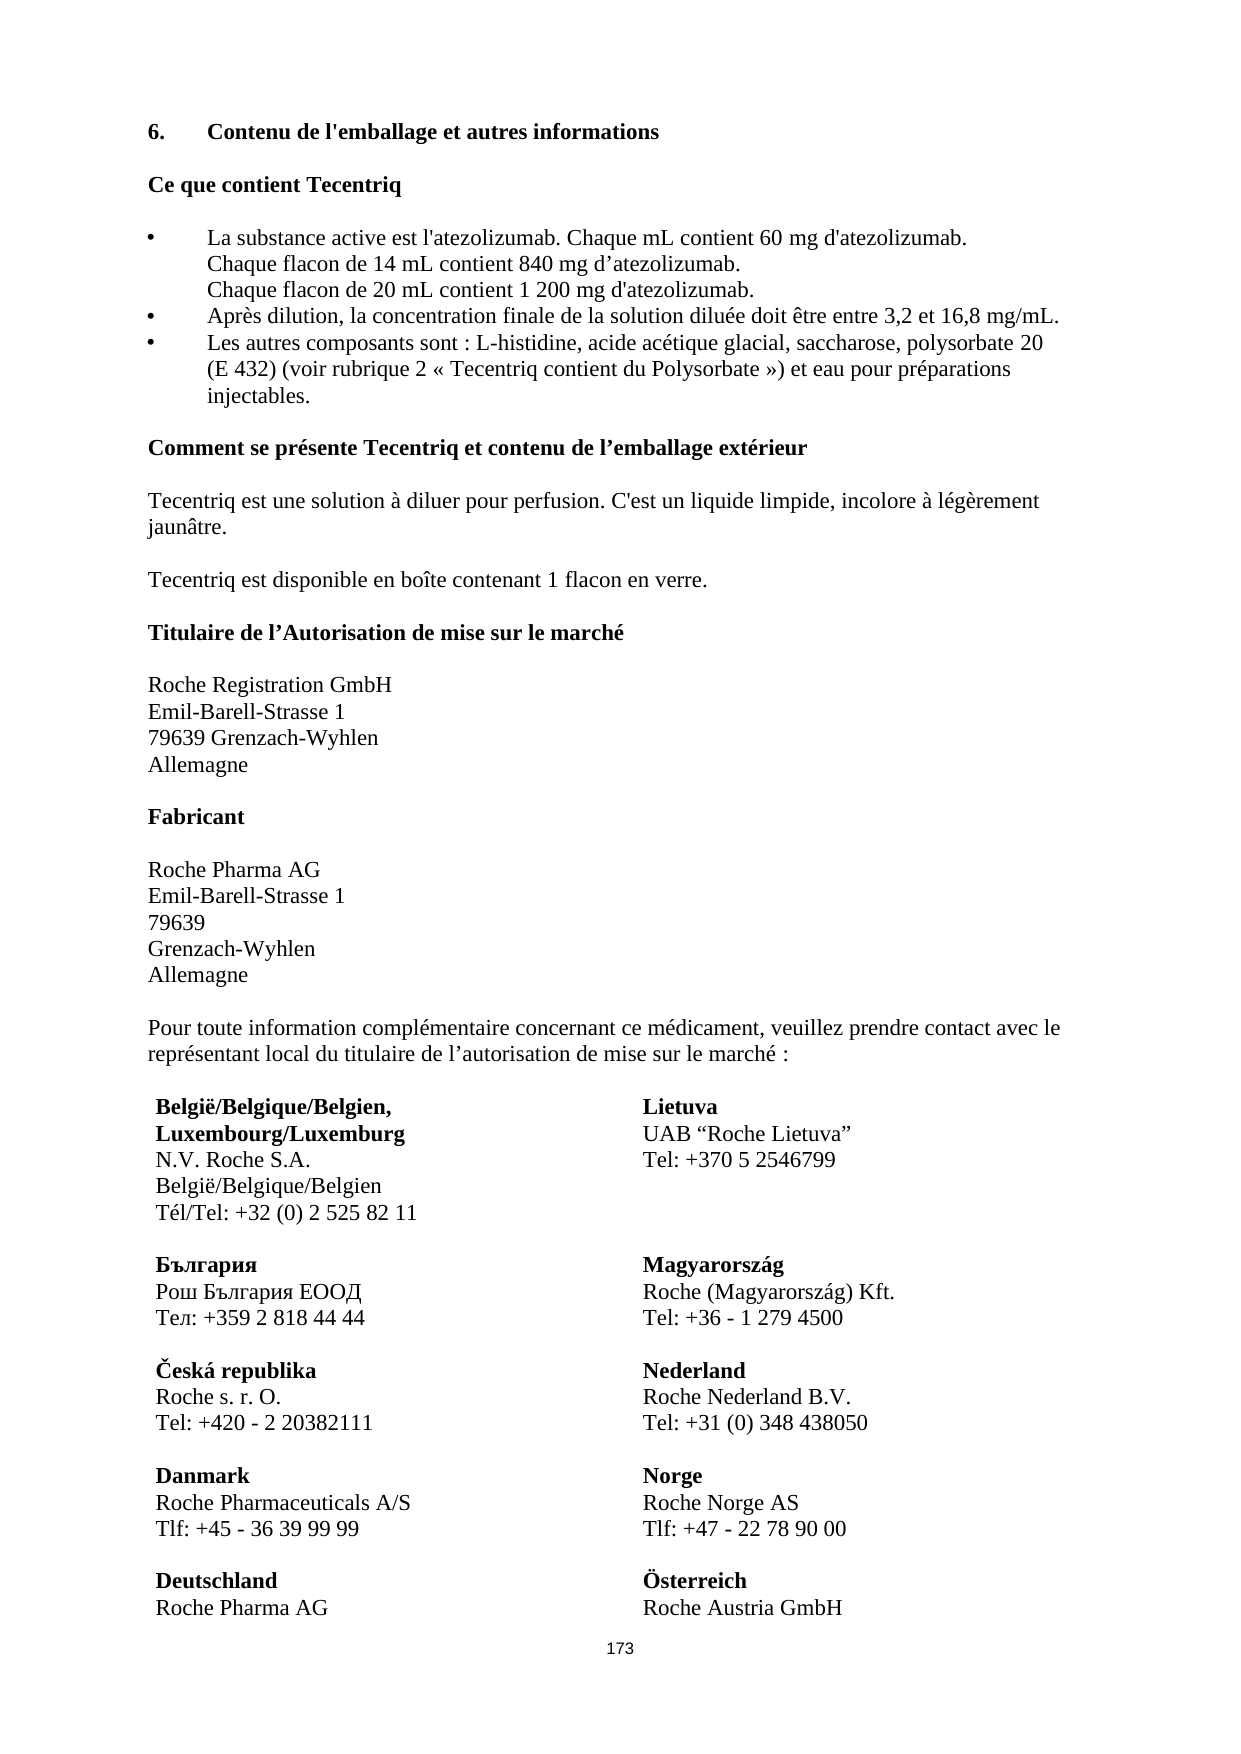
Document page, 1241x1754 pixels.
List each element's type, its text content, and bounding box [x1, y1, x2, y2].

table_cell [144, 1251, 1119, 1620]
list Tecentriq est disponible en boîte contenant 1 flacon en verre. [148, 566, 1092, 592]
list Roche Registration GmbH [148, 672, 1093, 698]
list Emil-Barell-Strasse 1 [148, 882, 1093, 909]
text 6. Contenu de l'emballage et autres informations [148, 118, 1092, 144]
text Après dilution, la concentration finale de la solution diluée doit être entre 3,2 et 16,8 mg/mL. [148, 303, 1092, 329]
list 79639 [148, 909, 1093, 935]
list Ce que contient Tecentriq [148, 171, 1092, 197]
list 79639 Grenzach-Wyhlen [148, 724, 1093, 751]
list Allemagne [148, 751, 1093, 777]
list Allemagne [148, 961, 1093, 988]
text Fabricant [148, 803, 1092, 830]
list Tecentriq est une solution à diluer pour perfusion. C'est un liquide limpide, incolore à légèrement jaunâtre. [148, 487, 1092, 540]
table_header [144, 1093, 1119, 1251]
text Comment se présente Tecentriq et contenu de l’emballage extérieur [148, 434, 1092, 461]
text Les autres composants sont : L-histidine, acide acétique glacial, saccharose, polysorbate20 (voir rubrique 2 « Tecentriq contient du Polysorbate ») et eau pour préparations injectables. [148, 329, 1092, 408]
list Grenzach-Wyhlen [148, 935, 1093, 961]
list Roche Pharma AG [148, 856, 1093, 882]
text La substance active est l'atezolizumab. Chaque mL contient 60 mg d'atezolizumab. Chaque flacon de 14 mL contient 840 mg d’atezolizumab. Chaque flacon de 20 mL contient 1 200 mg d'atezolizumab. [148, 223, 1092, 303]
list Pour toute information complémentaire concernant ce médicament, veuillez prendre contact avec le représentant local du titulaire de l’autorisation de mise sur le marché : [148, 1014, 1092, 1067]
list Emil-Barell-Strasse 1 [148, 698, 1093, 724]
text Titulaire de l’Autorisation de mise sur le marché [148, 619, 1092, 645]
